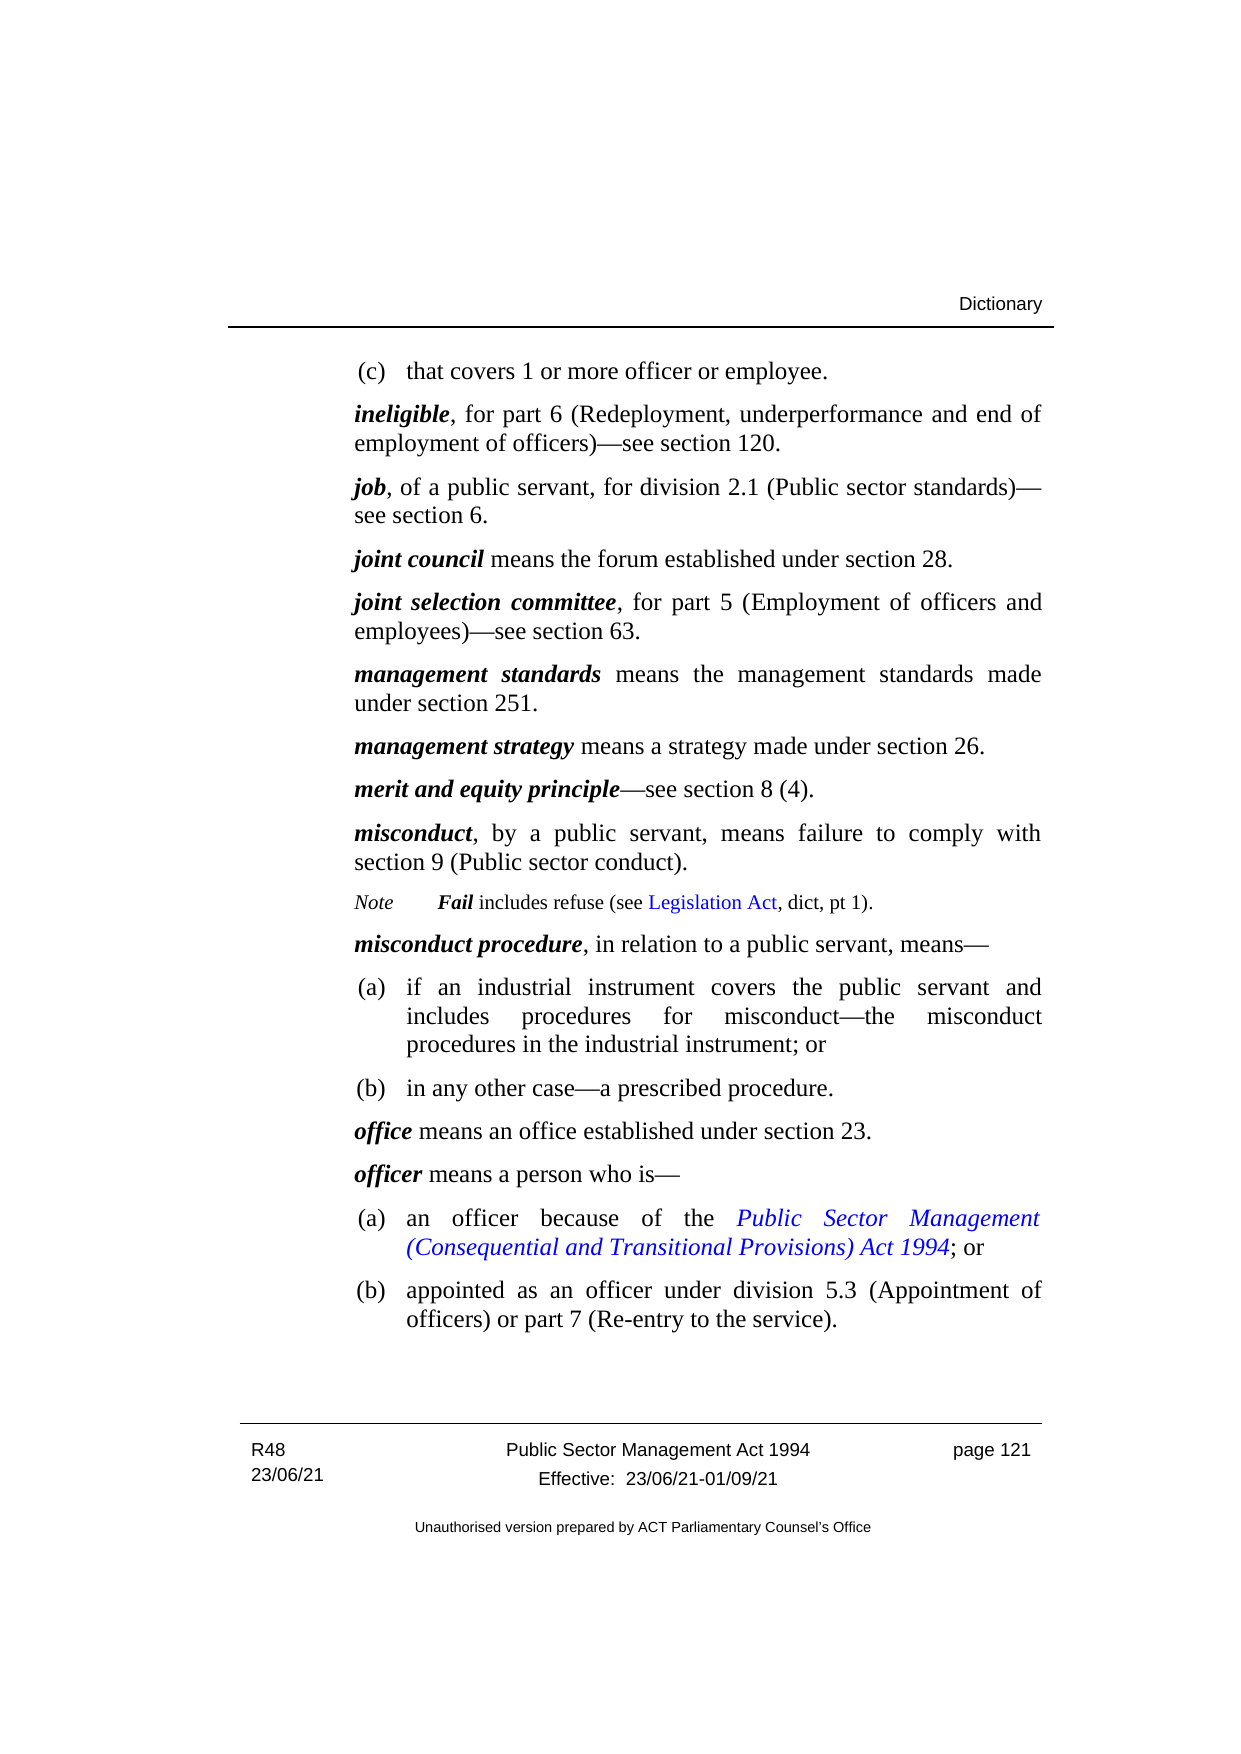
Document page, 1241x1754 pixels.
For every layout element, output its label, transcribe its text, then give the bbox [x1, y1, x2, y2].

text (c) that covers 1 or more officer or employee. [239, 356, 1042, 385]
text (b) appointed as an officer under division 5.3 (Appointment of officers) or part 7 (Re-entry to the service). [239, 1275, 1042, 1332]
text office means an office established under section 23. [354, 1116, 1042, 1145]
text merit and equity principle—see section 8 (4). [354, 774, 1042, 803]
text ineligible, for part 6 (Redeployment, underperformance and end of employment of officers)—see section 120. [354, 399, 1042, 457]
text joint selection committee, for part 5 (Employment of officers and employees)—see section 63. [354, 587, 1042, 644]
text management strategy means a strategy made under section 26. [354, 731, 1042, 760]
text misconduct, by a public servant, means failure to comply with section 9 (Public sector conduct). [354, 818, 1042, 875]
text officer means a person who is— [354, 1159, 1042, 1188]
text Note Fail includes refuse (see Legislation Act, dict, pt 1). [354, 890, 1042, 914]
text job, of a public servant, for division 2.1 (Public sector standards)—see section 6. [354, 472, 1042, 529]
text (a) an officer because of the Public Sector Management (Consequential and Transitional Provisions) Act 1994; or [239, 1203, 1042, 1260]
text misconduct procedure, in relation to a public servant, means— [354, 929, 1042, 957]
text (b) in any other case—a prescribed procedure. [239, 1073, 1042, 1102]
text joint council means the forum established under section 28. [354, 544, 1042, 572]
text management standards means the management standards made under section 251. [354, 659, 1042, 717]
text (a) if an industrial instrument covers the public servant and includes procedures for misconduct—the misconduct procedures in the industrial instrument; or [239, 972, 1042, 1058]
